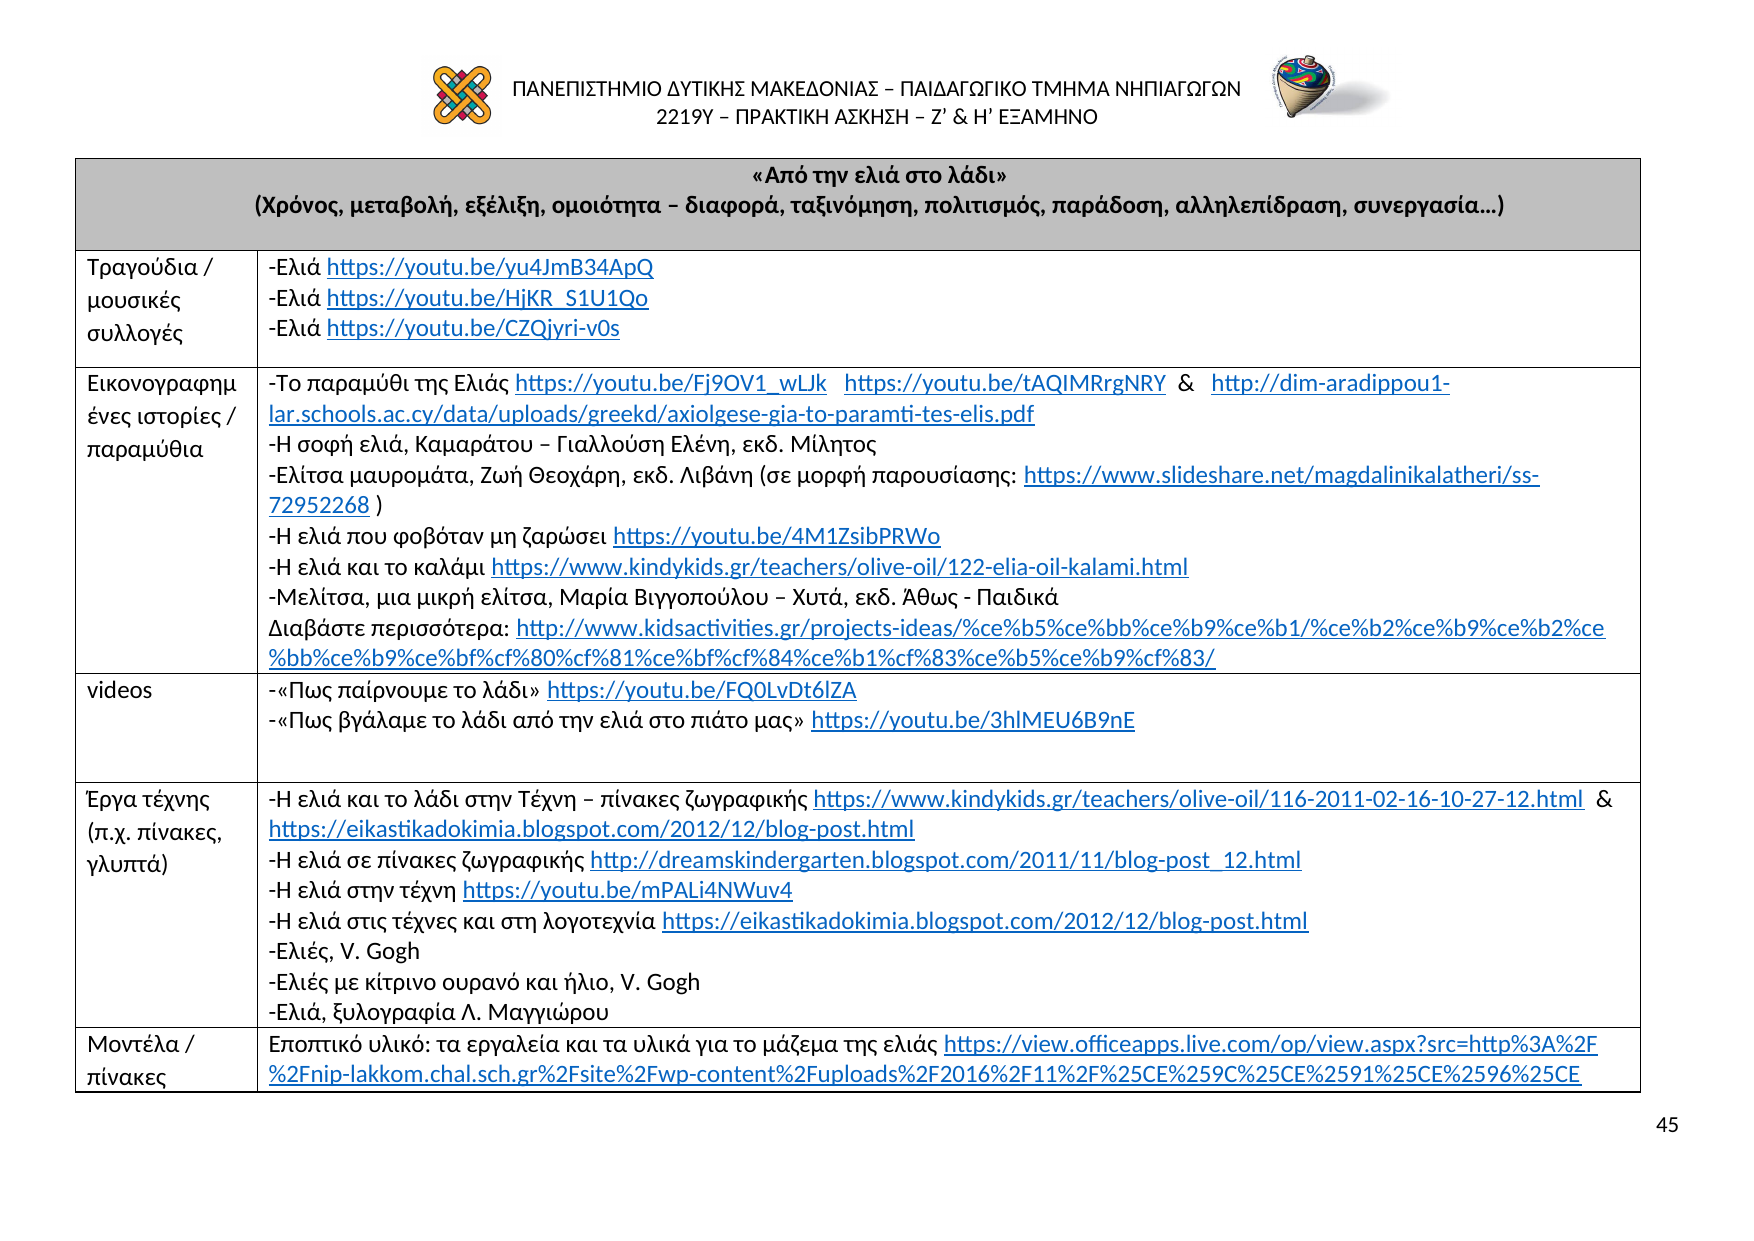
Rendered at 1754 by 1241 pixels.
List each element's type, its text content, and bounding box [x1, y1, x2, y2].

table_cell Τραγούδια / μουσικές συλλογές [76, 251, 257, 367]
table_cell -Το παραμύθι της Ελιάς https://youtu.be/Fj9OV1_wLJk https://youtu.be/tAQIMRrgNRY & http://dim-aradippou1-lar.schools.ac.cy/data/uploads/greekd/axiolgese-gia-to-paramti-tes-elis.pdf -Η σοφή ελιά, Καμαράτου – Γιαλλούση Ελένη, εκδ. Μίλητος -Ελίτσα μαυρομάτα, Ζωή Θεοχάρη, εκδ. Λιβάνη (σε μορφή παρουσίασης: https://www.slideshare.net/magdalinikalatheri/ss-72952268 ) -Η ελιά που φοβόταν μη ζαρώσει https://youtu.be/4M1ZsibPRWo -Η ελιά και το καλάμι https://www.kindykids.gr/teachers/olive-oil/122-elia-oil-kalami.html -Μελίτσα, μια μικρή ελίτσα, Μαρία Βιγγοπούλου – Χυτά, εκδ. Άθως - Παιδικά Διαβάστε περισσότερα: http://www.kidsactivities.gr/projects-ideas/%ce%b5%ce%bb%ce%b9%ce%b1/%ce%b2%ce%b9%ce%b2%ce%bb%ce%b9%ce%bf%cf%80%cf%81%ce%bf%cf%84%ce%b1%cf%83%ce%b5%ce%b9%cf%83/ [258, 368, 1640, 673]
table_header «Από την ελιά στο λάδι» (Χρόνος, μεταβολή, εξέλιξη, ομοιότητα – διαφορά, ταξινόμηση, πολιτισμός, παράδοση, αλληλεπίδραση, συνεργασία…) [76, 159, 1640, 250]
picture [1265, 47, 1403, 127]
table_cell -Ελιά https://youtu.be/yu4JmB34ApQ -Ελιά https://youtu.be/HjKR_S1U1Qo -Ελιά https://youtu.be/CZQjyri-v0s [258, 251, 1640, 367]
table_cell Εικονογραφημένες ιστορίες / παραμύθια [76, 368, 257, 673]
table_cell -Η ελιά και το λάδι στην Τέχνη – πίνακες ζωγραφικής https://www.kindykids.gr/teachers/olive-oil/116-2011-02-16-10-27-12.html & https://eikastikadokimia.blogspot.com/2012/12/blog-post.html -Η ελιά σε πίνακες ζωγραφικής http://dreamskindergarten.blogspot.com/2011/11/blog-post_12.html -Η ελιά στην τέχνη https://youtu.be/mPALi4NWuv4 -Η ελιά στις τέχνες και στη λογοτεχνία https://eikastikadokimia.blogspot.com/2012/12/blog-post.html -Ελιές, V. Gogh -Ελιές με κίτρινο ουρανό και ήλιο, V. Gogh -Ελιά, ξυλογραφία Λ. Μαγγιώρου [258, 783, 1640, 1027]
table_cell -«Πως παίρνουμε το λάδι» https://youtu.be/FQ0LvDt6lZA -«Πως βγάλαμε το λάδι από την ελιά στο πιάτο μας» https://youtu.be/3hlMEU6B9nE [258, 674, 1640, 782]
table_cell Έργα τέχνης (π.χ. πίνακες, γλυπτά) [76, 783, 257, 1027]
table_cell Μοντέλα / πίνακες [76, 1028, 257, 1091]
picture [421, 55, 503, 137]
table_cell videos [76, 674, 257, 782]
